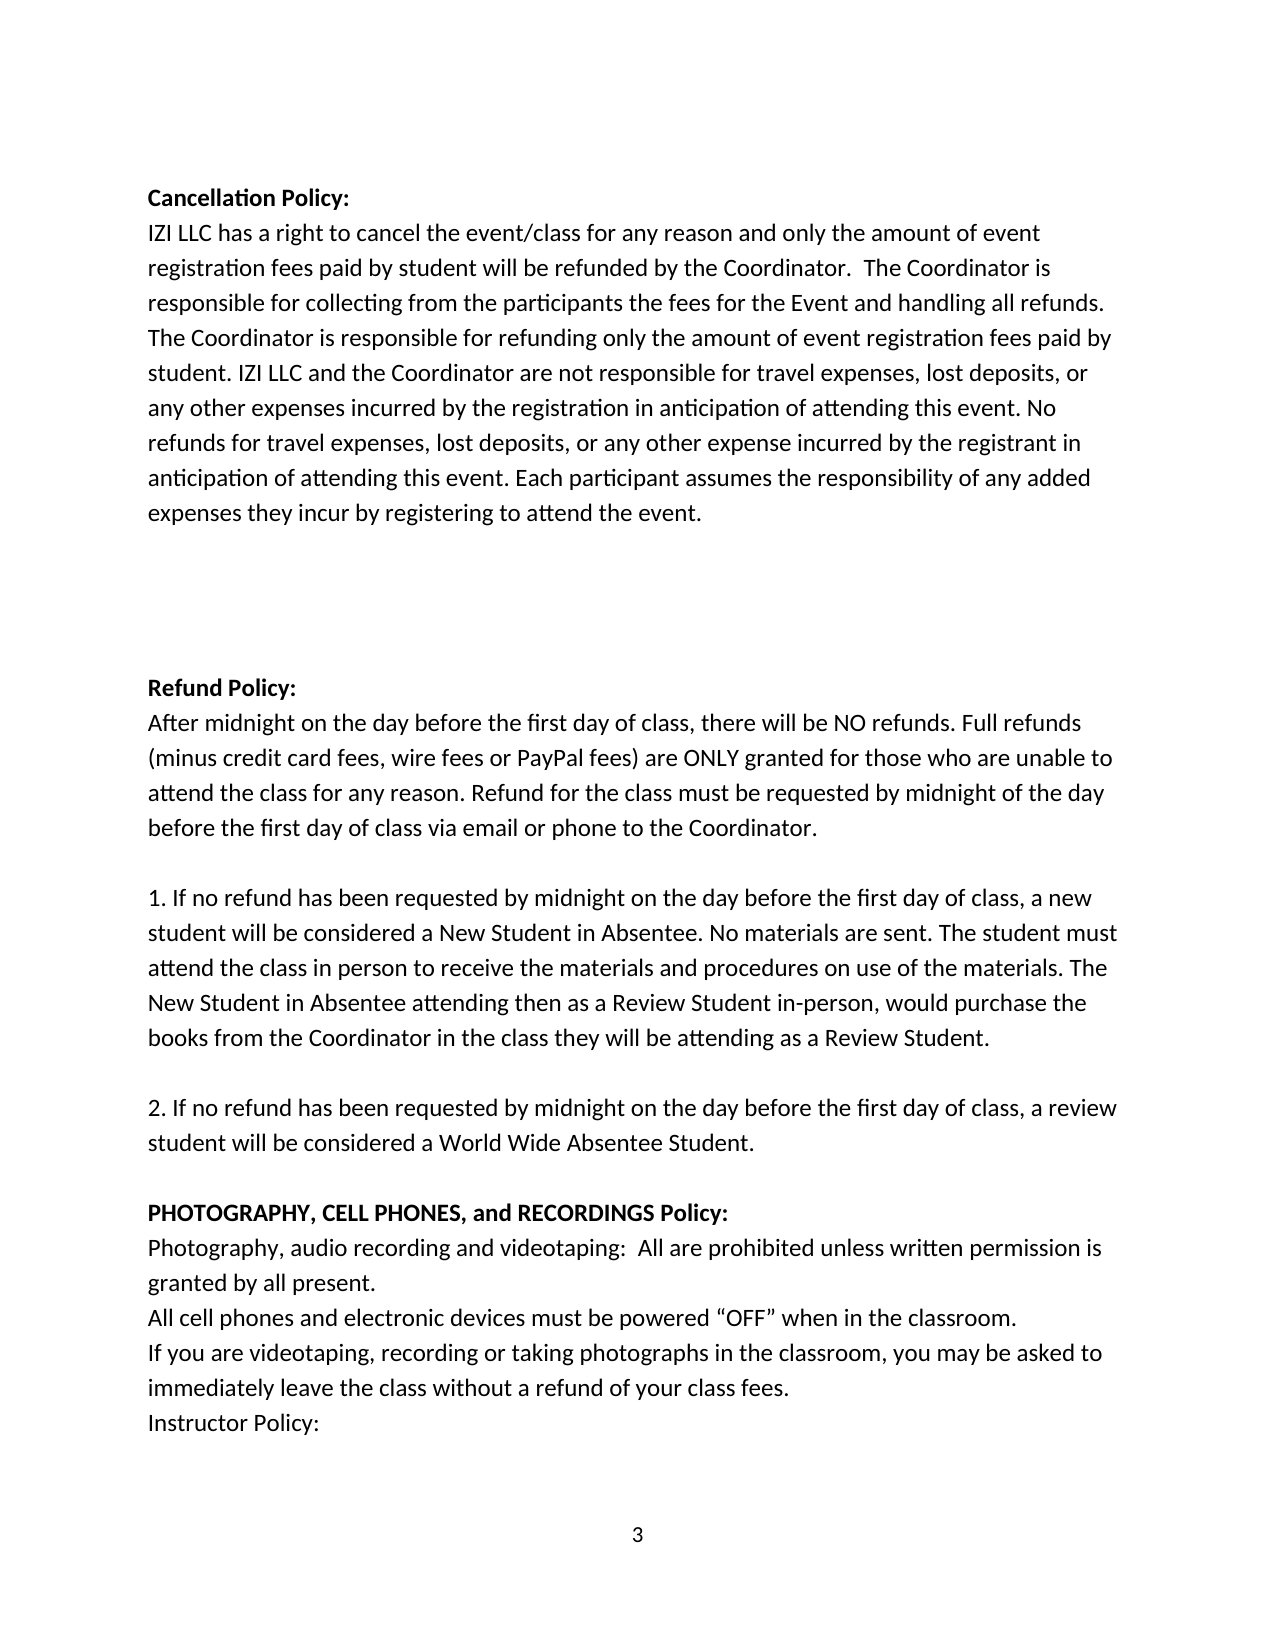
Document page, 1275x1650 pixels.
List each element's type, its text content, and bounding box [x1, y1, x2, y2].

text 1. If no refund has been requested by midnight on the day before the first day of class, a new student will be considered a New Student in Absentee. No materials are sent. The student must attend the class in person to receive the materials and procedures on use of the materials. The New Student in Absentee attending then as a Review Student in-person, would purchase the books from the Coordinator in the class they will be attending as a Review Student. [148, 883, 1127, 1053]
text Instructor Policy: [148, 1408, 1127, 1438]
text All cell phones and electronic devices must be powered “OFF” when in the classroom. [148, 1303, 1127, 1333]
text Refund Policy: [148, 673, 1127, 703]
text If you are videotaping, recording or taking photographs in the classroom, you may be asked to immediately leave the class without a refund of your class fees. [148, 1338, 1127, 1403]
text 2. If no refund has been requested by midnight on the day before the first day of class, a review student will be considered a World Wide Absentee Student. [148, 1093, 1127, 1158]
text Photography, audio recording and videotaping: All are prohibited unless written permission is granted by all present. [148, 1233, 1127, 1298]
text After midnight on the day before the first day of class, there will be NO refunds. Full refunds (minus credit card fees, wire fees or PayPal fees) are ONLY granted for those who are unable to attend the class for any reason. Refund for the class must be requested by midnight of the day before the first day of class via email or phone to the Coordinator. [148, 708, 1127, 843]
text IZI LLC has a right to cancel the event/class for any reason and only the amount of event registration fees paid by student will be refunded by the Coordinator. The Coordinator is responsible for collecting from the participants the fees for the Event and handling all refunds. The Coordinator is responsible for refunding only the amount of event registration fees paid by student. IZI LLC and the Coordinator are not responsible for travel expenses, lost deposits, or any other expenses incurred by the registration in anticipation of attending this event. No refunds for travel expenses, lost deposits, or any other expense incurred by the registrant in anticipation of attending this event. Each participant assumes the responsibility of any added expenses they incur by registering to attend the event. [148, 218, 1127, 528]
text Cancellation Policy: [148, 183, 1127, 213]
text PHOTOGRAPHY, CELL PHONES, and RECORDINGS Policy: [148, 1198, 1127, 1228]
